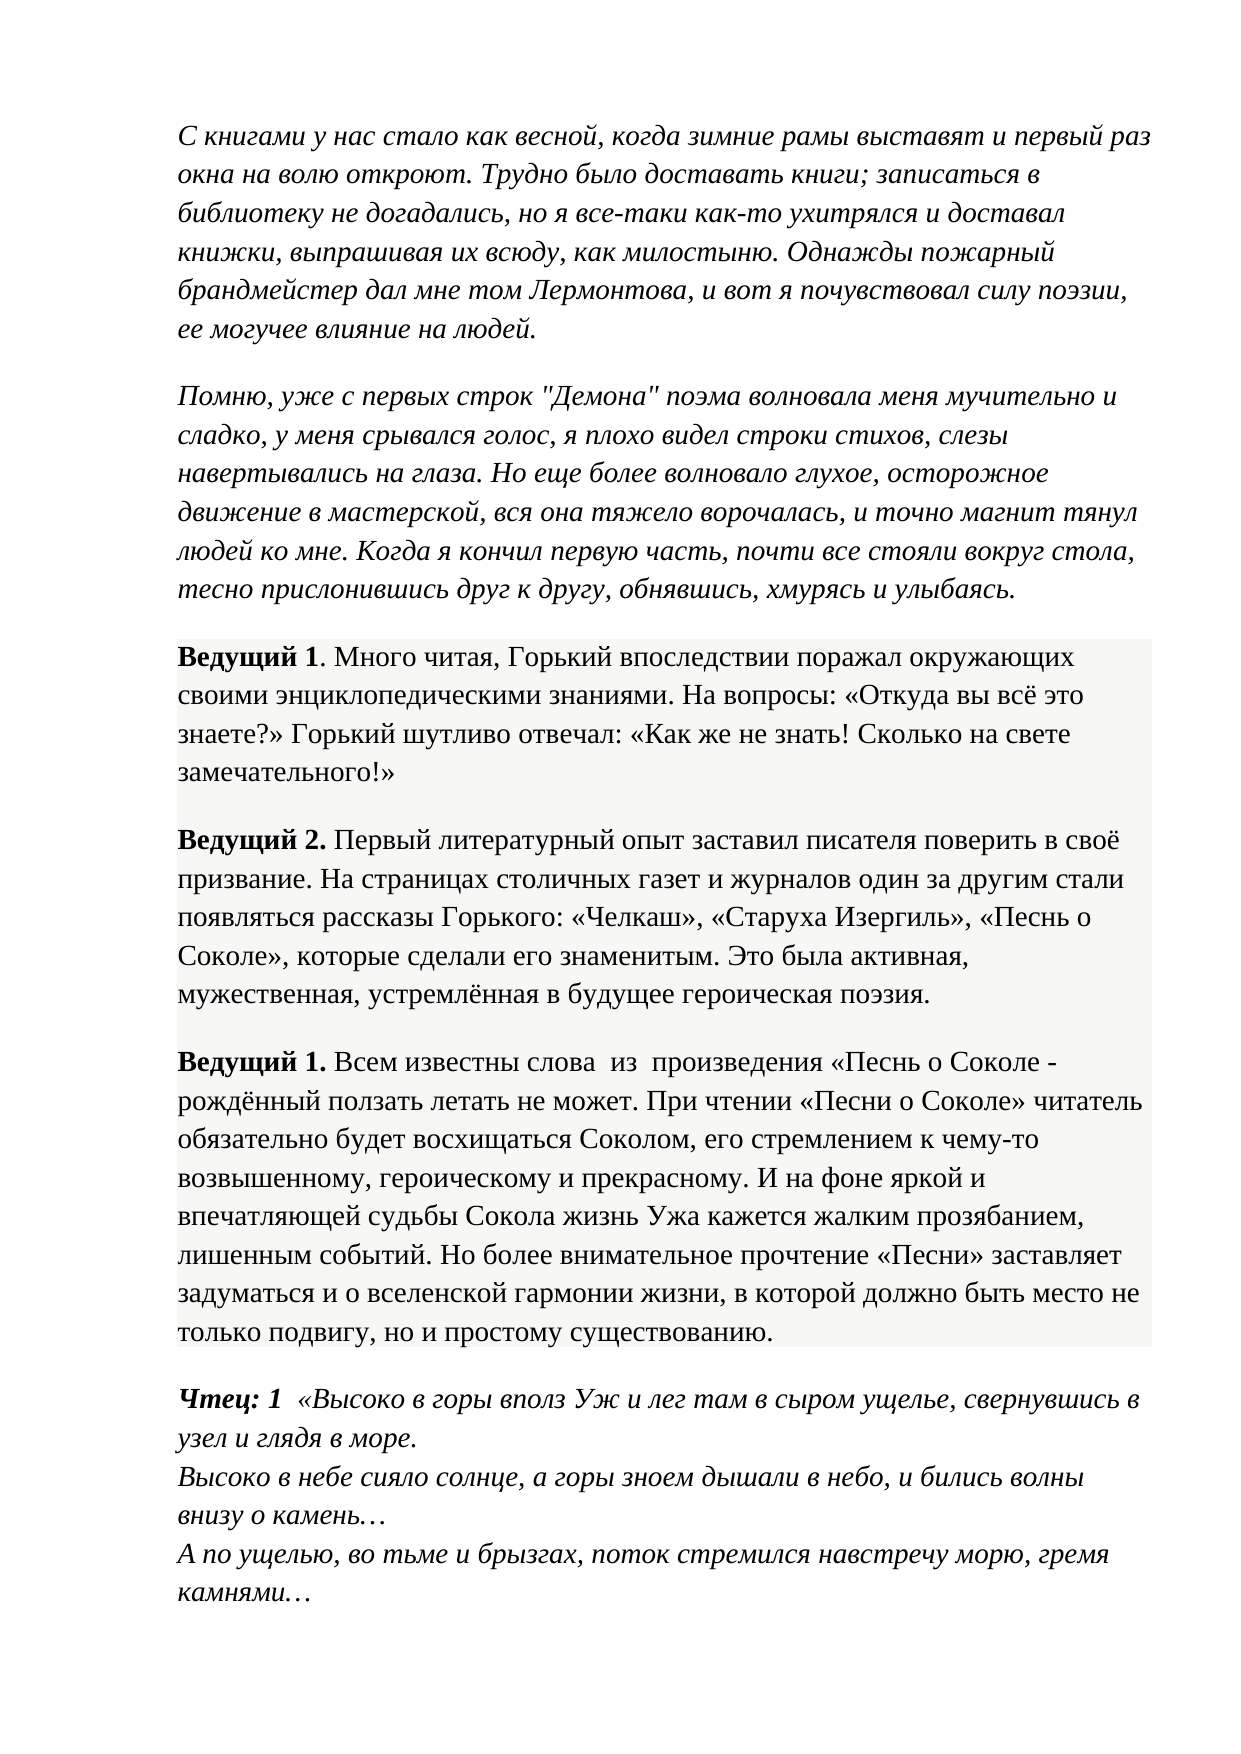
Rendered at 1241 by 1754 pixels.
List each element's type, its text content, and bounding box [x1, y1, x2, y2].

text С книгами у нас стало как весной, когда зимние рамы выставят и первый раз окна на волю откроют. Трудно было доставать книги; записаться в библиотеку не догадались, но я все-таки как-то ухитрялся и доставал книжки, выпрашивая их всюду, как милостыню. Однажды пожарный брандмейстер дал мне том Лермонтова, и вот я почувствовал силу поэзии, ее могучее влияние на людей. [177, 118, 1152, 344]
text Ведущий 1. Всем известны слова из произведения «Песнь о Соколе -рождённый ползать летать не может. При чтении «Песни о Соколе» читатель обязательно будет восхищаться Соколом, его стремлением к чему-то возвышенному, героическому и прекрасному. И на фоне яркой и впечатляющей судьбы Сокола жизнь Ужа кажется жалким прозябанием, лишенным событий. Но более внимательное прочтение «Песни» заставляет задуматься и о вселенской гармонии жизни, в которой должно быть место не только подвигу, но и простому существованию. [177, 1044, 1152, 1347]
text Ведущий 2. Первый литературный опыт заставил писателя поверить в своё призвание. На страницах столичных газет и журналов один за другим стали появляться рассказы Горького: «Челкаш», «Старуха Изергиль», «Песнь о Соколе», которые сделали его знаменитым. Это была активная, мужественная, устремлённая в будущее героическая поэзия. [177, 822, 1152, 1010]
text Помню, уже с первых строк "Демона" поэма волновала меня мучительно и сладко, у меня срывался голос, я плохо видел строки стихов, слезы навертывались на глаза. Но еще более волновало глухое, осторожное движение в мастерской, вся она тяжело ворочалась, и точно магнит тянул людей ко мне. Когда я кончил первую часть, почти все стояли вокруг стола, тесно прислонившись друг к другу, обнявшись, хмурясь и улыбаясь. [177, 378, 1152, 605]
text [177, 1382, 1152, 1608]
text Ведущий 1. Много читая, Горький впоследствии поражал окружающих своими энциклопедическими знаниями. На вопросы: «Откуда вы всё это знаете?» Горький шутливо отвечал: «Как же не знать! Сколько на свете замечательного!» [177, 639, 1152, 788]
